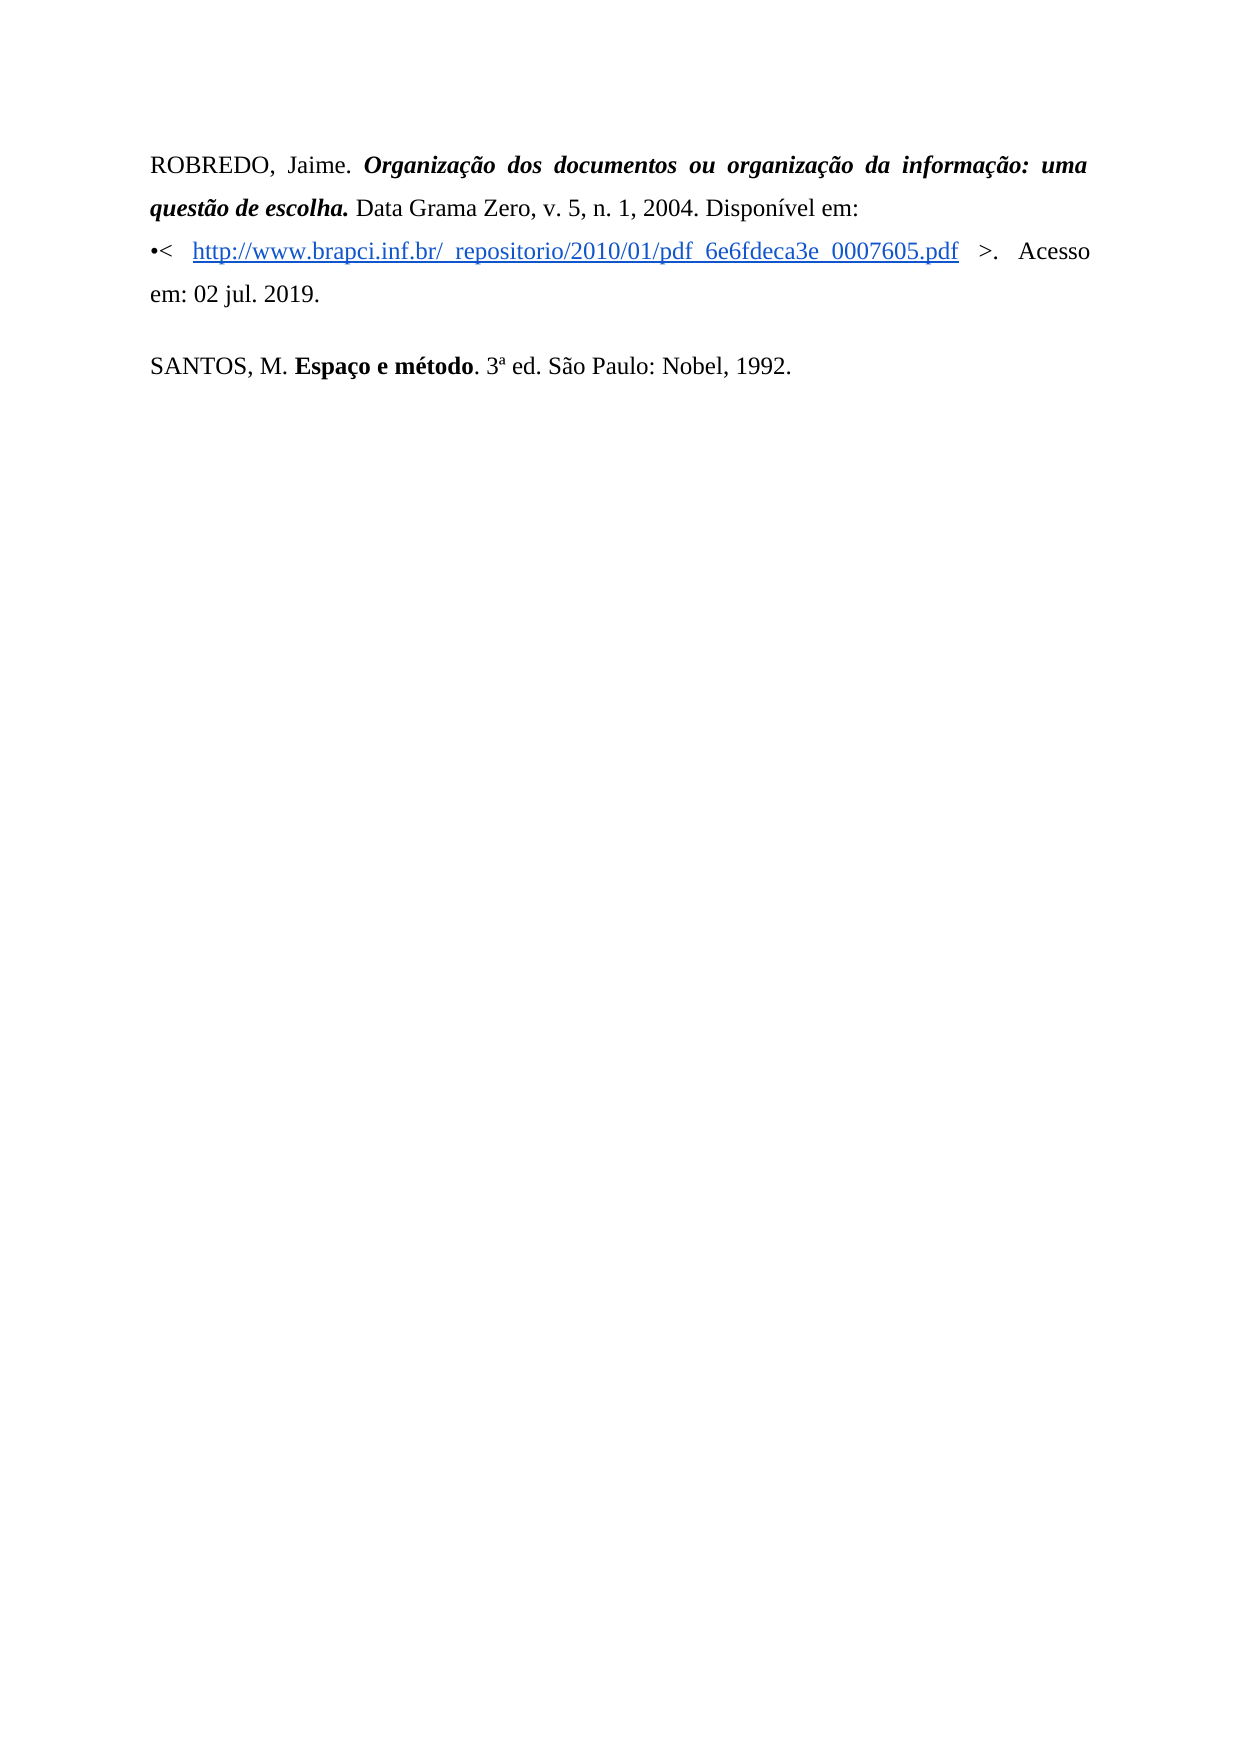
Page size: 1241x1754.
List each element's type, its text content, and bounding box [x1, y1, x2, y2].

text ROBREDO, Jaime. Organização dos documentos ou organização da informação: uma questão de escolha. Data Grama Zero, v. 5, n. 1, 2004. Disponível em: [150, 150, 1090, 222]
text •< http://www.brapci.inf.br/_repositorio/2010/01/pdf_6e6fdeca3e_0007605.pdf >. Acesso em: 02 jul. 2019. [150, 236, 1090, 308]
text SANTOS, M. Espaço e método. 3ª ed. São Paulo: Nobel, 1992. [150, 351, 1090, 380]
